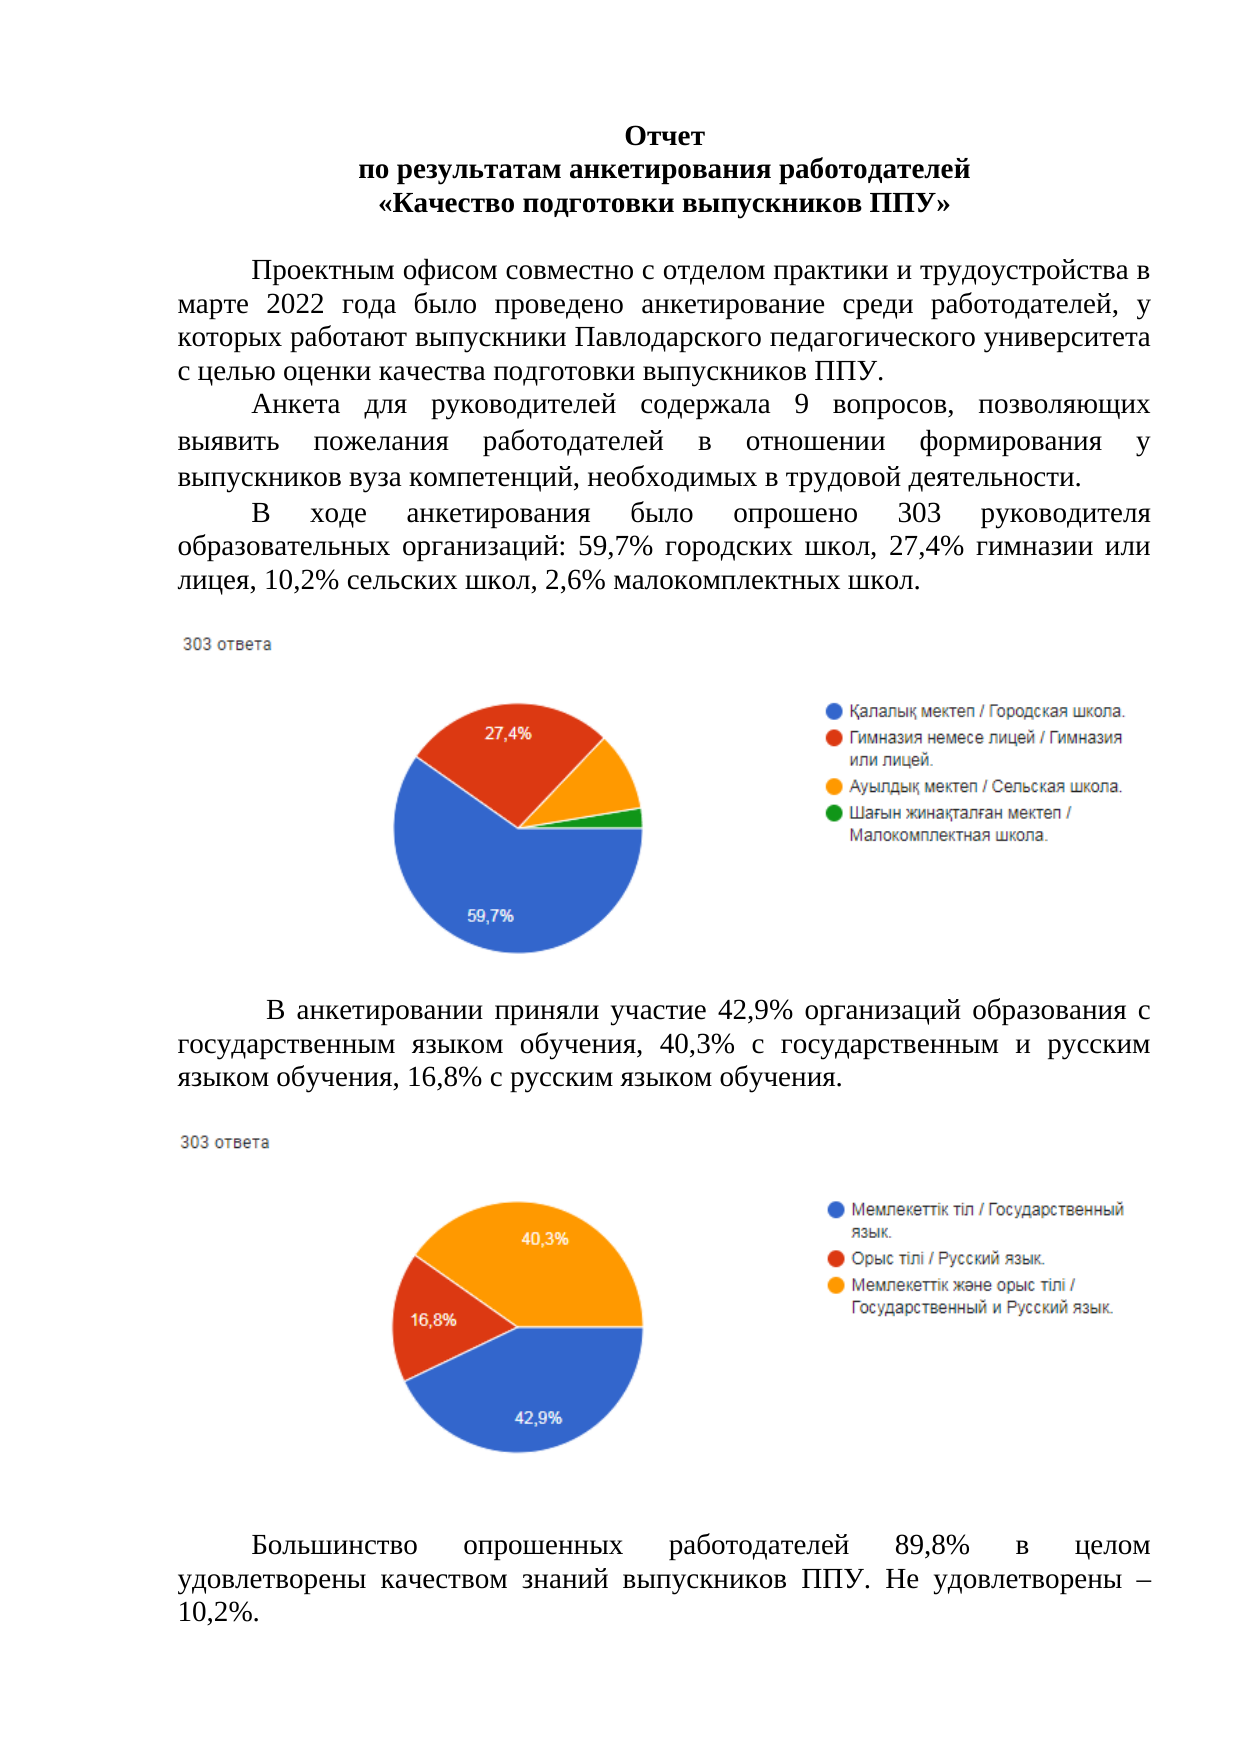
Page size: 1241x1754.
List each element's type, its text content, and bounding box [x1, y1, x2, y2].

text В анкетировании приняли участие 42,9% организаций образования с государственным языком обучения, 40,3% с государственным и русским языком обучения, 16,8% с русским языком обучения. [177, 993, 1152, 1093]
text Анкета для руководителей содержала 9 вопросов, позволяющих выявить пожелания работодателей в отношении формирования у выпускников вуза компетенций, необходимых в трудовой деятельности. [177, 386, 1152, 492]
text Отчет [177, 118, 1152, 152]
text Большинство опрошенных работодателей 89,8% в целом удовлетворены качеством знаний выпускников ППУ. Не удовлетворены – 10,2%. [177, 1527, 1152, 1628]
text Проектным офисом совместно с отделом практики и трудоустройства в марте 2022 года было проведено анкетирование среди работодателей, у которых работают выпускники Павлодарского педагогического университета с целью оценки качества подготовки выпускников ППУ. [177, 252, 1152, 386]
text «Качество подготовки выпускников ППУ» [177, 185, 1152, 219]
text по результатам анкетирования работодателей [177, 152, 1152, 185]
text В ходе анкетирования было опрошено 303 руководителя образовательных организаций: 59,7% городских школ, 27,4% гимназии или лицея, 10,2% сельских школ, 2,6% малокомплектных школ. [177, 495, 1152, 596]
picture [177, 1126, 1152, 1494]
picture [177, 629, 1152, 993]
